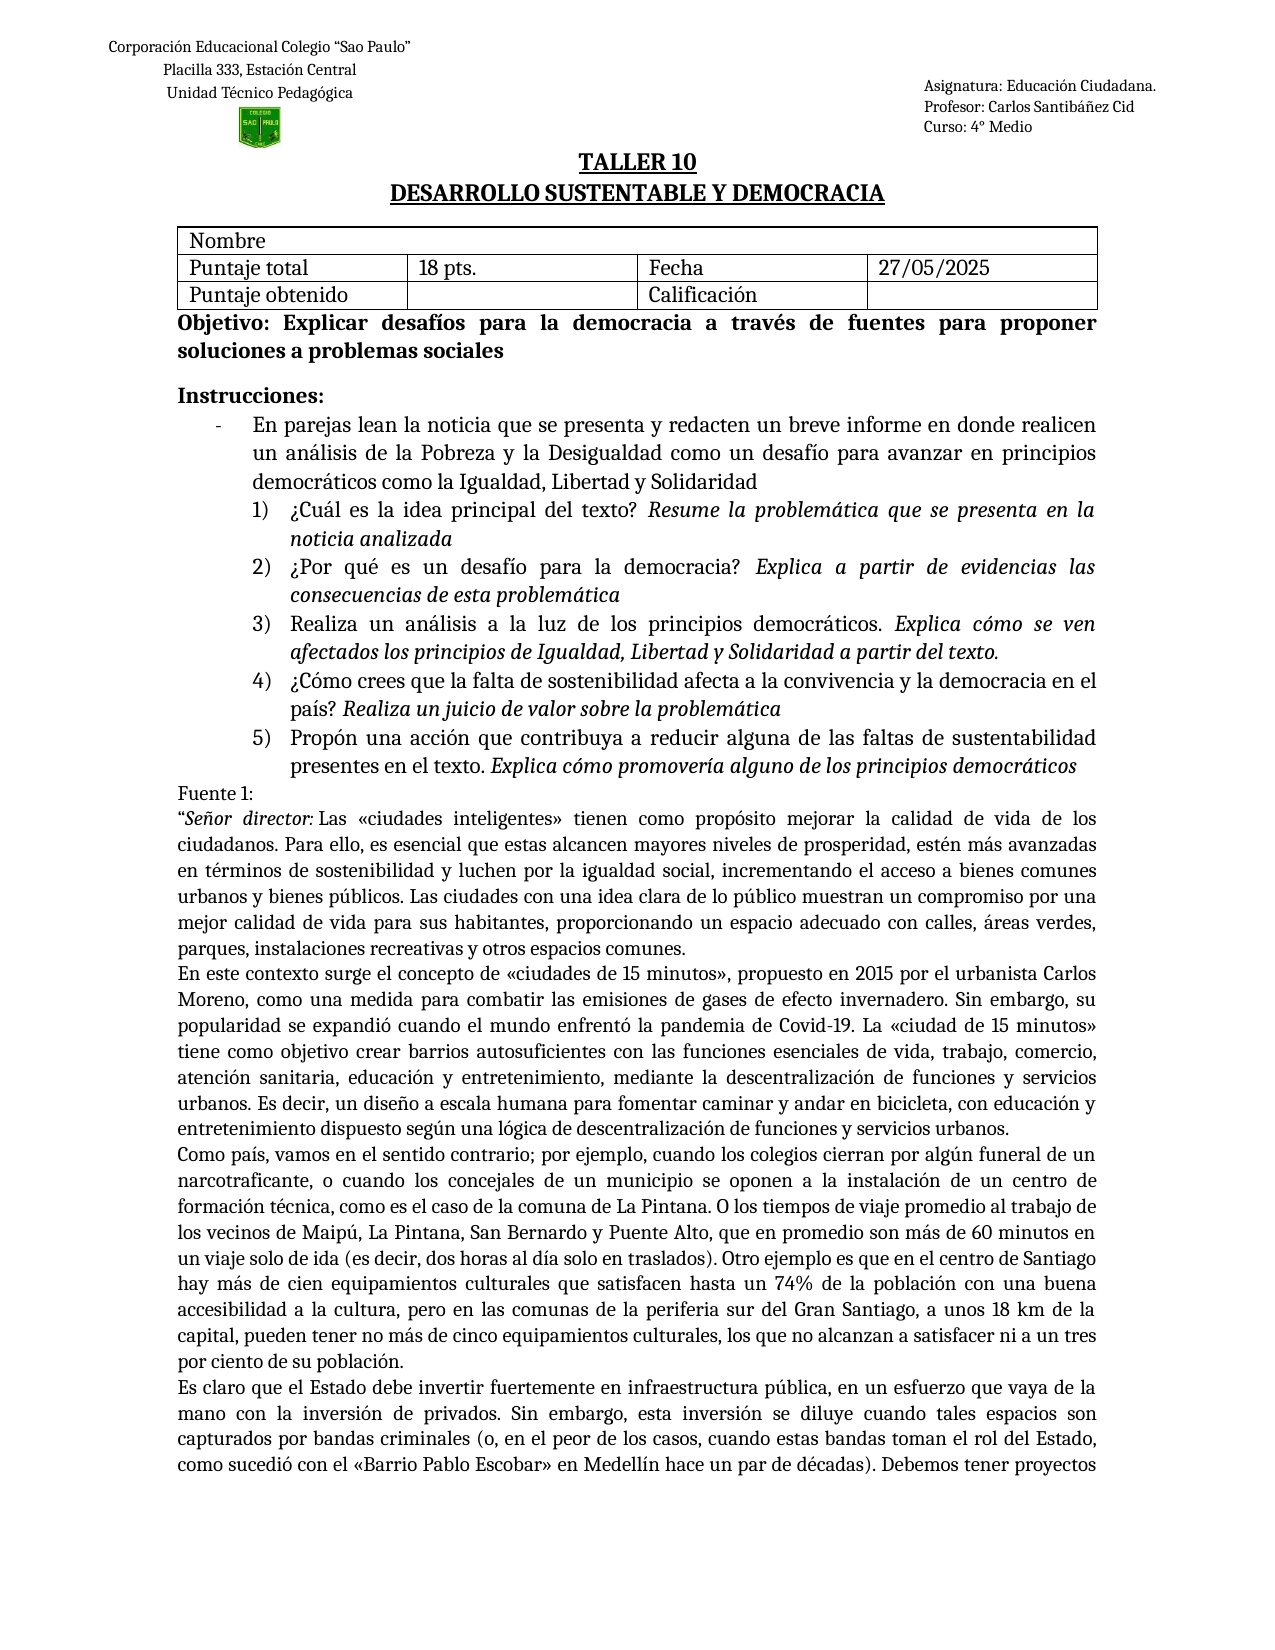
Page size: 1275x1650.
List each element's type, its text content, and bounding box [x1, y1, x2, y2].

text TALLER 10 [177, 148, 1098, 176]
table_cell Puntaje total [178, 255, 407, 281]
picture [238, 106, 281, 148]
table_cell 27/05/2025 [868, 255, 1097, 281]
table_cell Fecha [638, 255, 867, 281]
text En este contexto surge el concepto de «ciudades de 15 minutos», propuesto en 2015 por el urbanista Carlos Moreno, como una medida para combatir las emisiones de gases de efecto invernadero. Sin embargo, su popularidad se expandió cuando el mundo enfrentó la pandemia de Covid-19. La «ciudad de 15 minutos» tiene como objetivo crear barrios autosuficientes con las funciones esenciales de vida, trabajo, comercio, atención sanitaria, educación y entretenimiento, mediante la descentralización de funciones y servicios urbanos. Es decir, un diseño a escala humana para fomentar caminar y andar en bicicleta, con educación y entretenimiento dispuesto según una lógica de descentralización de funciones y servicios urbanos. [177, 962, 1098, 1141]
text Objetivo: Explicar desafíos para la democracia a través de fuentes para proponer soluciones a problemas sociales [177, 310, 1098, 364]
table_cell Puntaje obtenido [178, 282, 407, 308]
list ¿Por qué es un desafío para la democracia? Explica a partir de evidencias las consecuencias de esta problemática [252, 554, 1098, 608]
text Instrucciones: [177, 383, 1098, 409]
table_cell [868, 282, 1097, 308]
list ¿Cuál es la idea principal del texto? Resume la problemática que se presenta en la noticia analizada [252, 497, 1098, 552]
list Realiza un análisis a la luz de los principios democráticos. Explica cómo se ven afectados los principios de Igualdad, Libertad y Solidaridad a partir del texto. [252, 611, 1098, 665]
list ¿Cómo crees que la falta de sostenibilidad afecta a la convivencia y la democracia en el país? Realiza un juicio de valor sobre la problemática [252, 667, 1098, 722]
list En parejas lean la noticia que se presenta y redacten un breve informe en donde realicen un análisis de la Pobreza y la Desigualdad como un desafío para avanzar en principios democráticos como la Igualdad, Libertad y Solidaridad [215, 412, 1098, 495]
table_cell 18 pts. [408, 255, 637, 281]
table_cell Calificación [638, 282, 867, 308]
text Fuente 1: [177, 781, 1098, 805]
text DESARROLLO SUSTENTABLE Y DEMOCRACIA [177, 179, 1098, 207]
table_header Nombre [178, 228, 1097, 254]
table_cell [408, 282, 637, 308]
list Propón una acción que contribuya a reducir alguna de las faltas de sustentabilidad presentes en el texto. Explica cómo promovería alguno de los principios democráticos [252, 724, 1098, 779]
text Como país, vamos en el sentido contrario; por ejemplo, cuando los colegios cierran por algún funeral de un narcotraficante, o cuando los concejales de un municipio se oponen a la instalación de un centro de formación técnica, como es el caso de la comuna de La Pintana. O los tiempos de viaje promedio al trabajo de los vecinos de Maipú, La Pintana, San Bernardo y Puente Alto, que en promedio son más de 60 minutos en un viaje solo de ida (es decir, dos horas al día solo en traslados). Otro ejemplo es que en el centro de Santiago hay más de cien equipamientos culturales que satisfacen hasta un 74% de la población con una buena accesibilidad a la cultura, pero en las comunas de la periferia sur del Gran Santiago, a unos 18 km de la capital, pueden tener no más de cinco equipamientos culturales, los que no alcanzan a satisfacer ni a un tres por ciento de su población. [177, 1143, 1098, 1373]
text “Señor director: Las «ciudades inteligentes» tienen como propósito mejorar la calidad de vida de los ciudadanos. Para ello, es esencial que estas alcancen mayores niveles de prosperidad, estén más avanzadas en términos de sostenibilidad y luchen por la igualdad social, incrementando el acceso a bienes comunes urbanos y bienes públicos. Las ciudades con una idea clara de lo público muestran un compromiso por una mejor calidad de vida para sus habitantes, proporcionando un espacio adecuado con calles, áreas verdes, parques, instalaciones recreativas y otros espacios comunes. [177, 807, 1098, 960]
